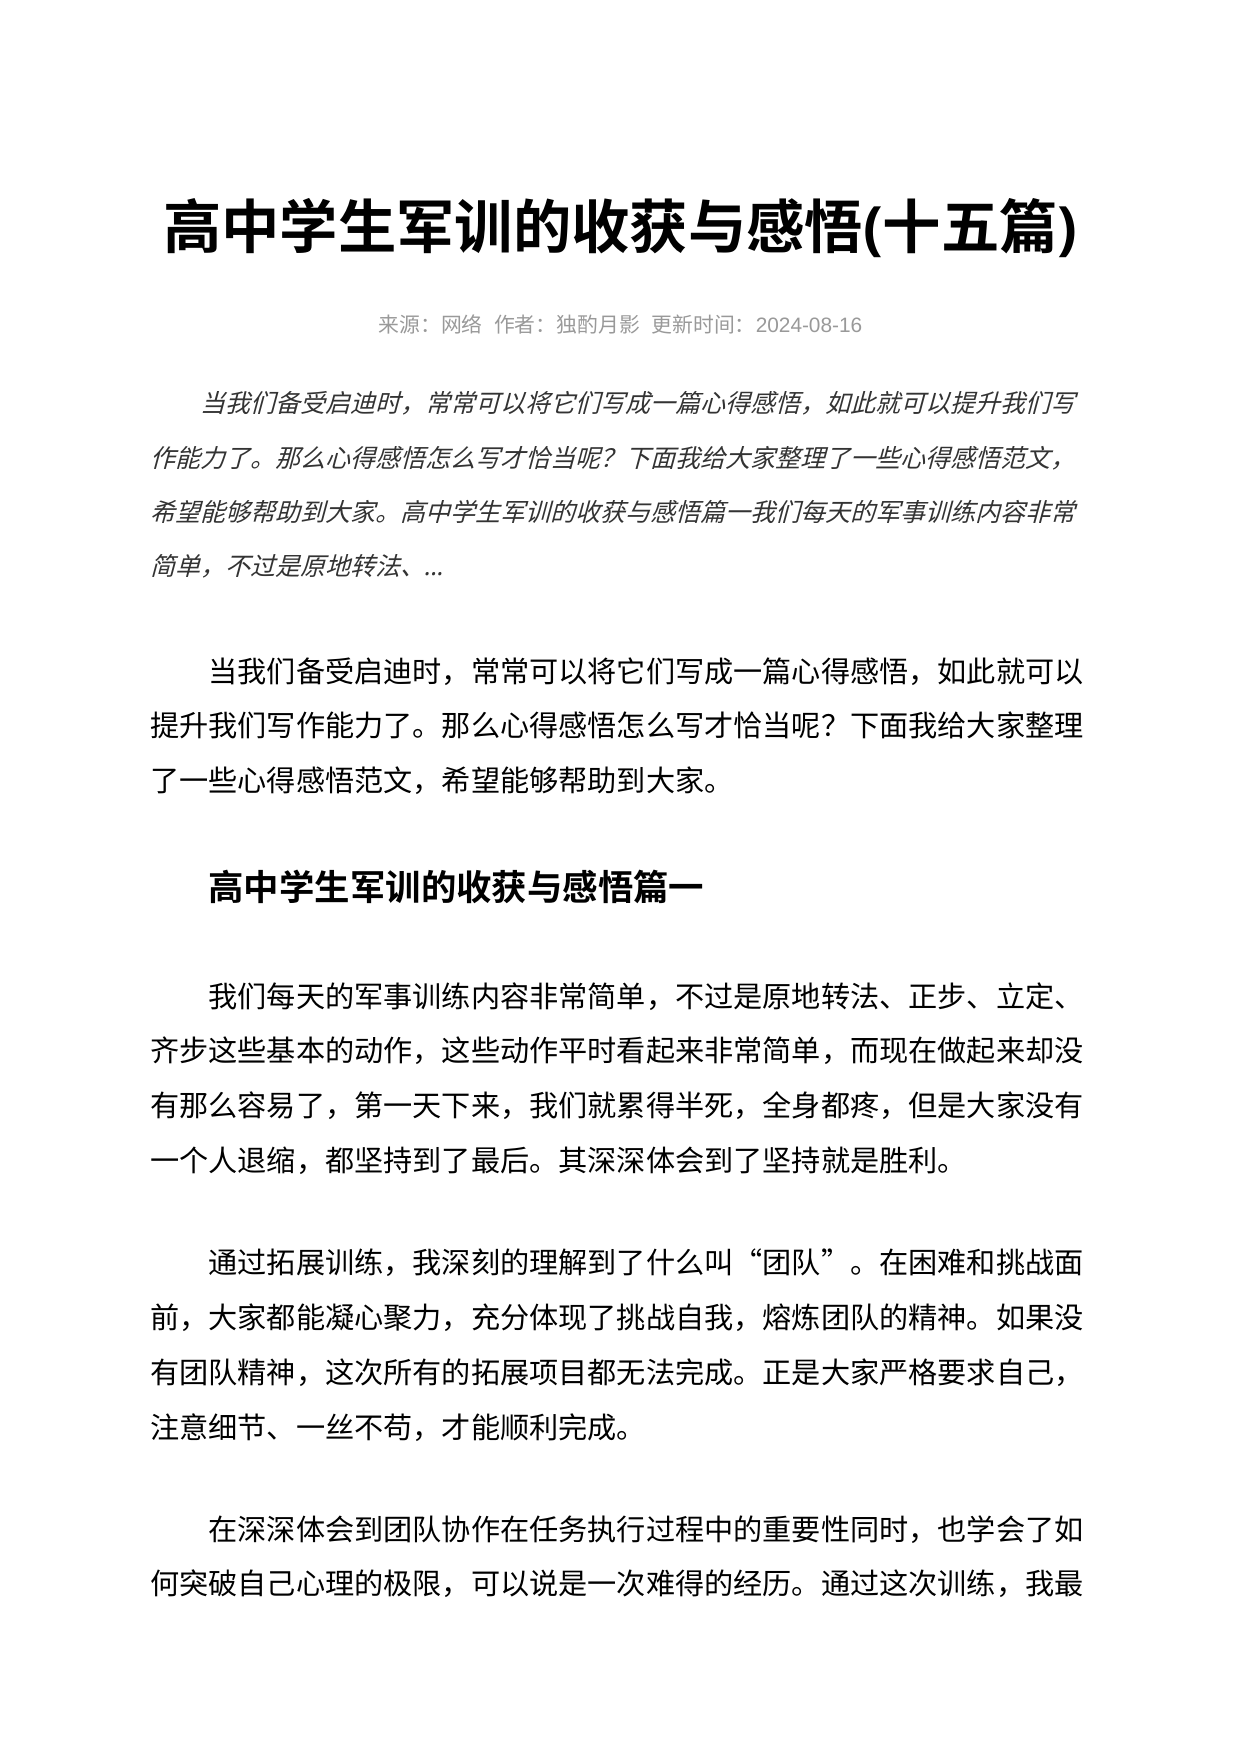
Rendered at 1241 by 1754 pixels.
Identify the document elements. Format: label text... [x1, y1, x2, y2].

text 来源：网络 作者：独酌月影 更新时间：2024-08-16 [150, 313, 1090, 337]
subtitle 高中学生军训的收获与感悟(十五篇) [150, 181, 1090, 266]
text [150, 1506, 1090, 1603]
text 高中学生军训的收获与感悟篇一 [150, 860, 1090, 911]
text 当我们备受启迪时，常常可以将它们写成一篇心得感悟，如此就可以提升我们写作能力了。那么心得感悟怎么写才恰当呢？下面我给大家整理了一些心得感悟范文，希望能够帮助到大家。 [150, 648, 1090, 800]
text 当我们备受启迪时，常常可以将它们写成一篇心得感悟，如此就可以提升我们写作能力了。那么心得感悟怎么写才恰当呢？下面我给大家整理了一些心得感悟范文，希望能够帮助到大家。高中学生军训的收获与感悟篇一我们每天的军事训练内容非常简单，不过是原地转法、... [150, 384, 1090, 583]
text 我们每天的军事训练内容非常简单，不过是原地转法、正步、立定、齐步这些基本的动作，这些动作平时看起来非常简单，而现在做起来却没有那么容易了，第一天下来，我们就累得半死，全身都疼，但是大家没有一个人退缩，都坚持到了最后。其深深体会到了坚持就是胜利。 [150, 973, 1090, 1180]
text 通过拓展训练，我深刻的理解到了什么叫“团队”。在困难和挑战面前，大家都能凝心聚力，充分体现了挑战自我，熔炼团队的精神。如果没有团队精神，这次所有的拓展项目都无法完成。正是大家严格要求自己，注意细节、一丝不苟，才能顺利完成。 [150, 1239, 1090, 1447]
